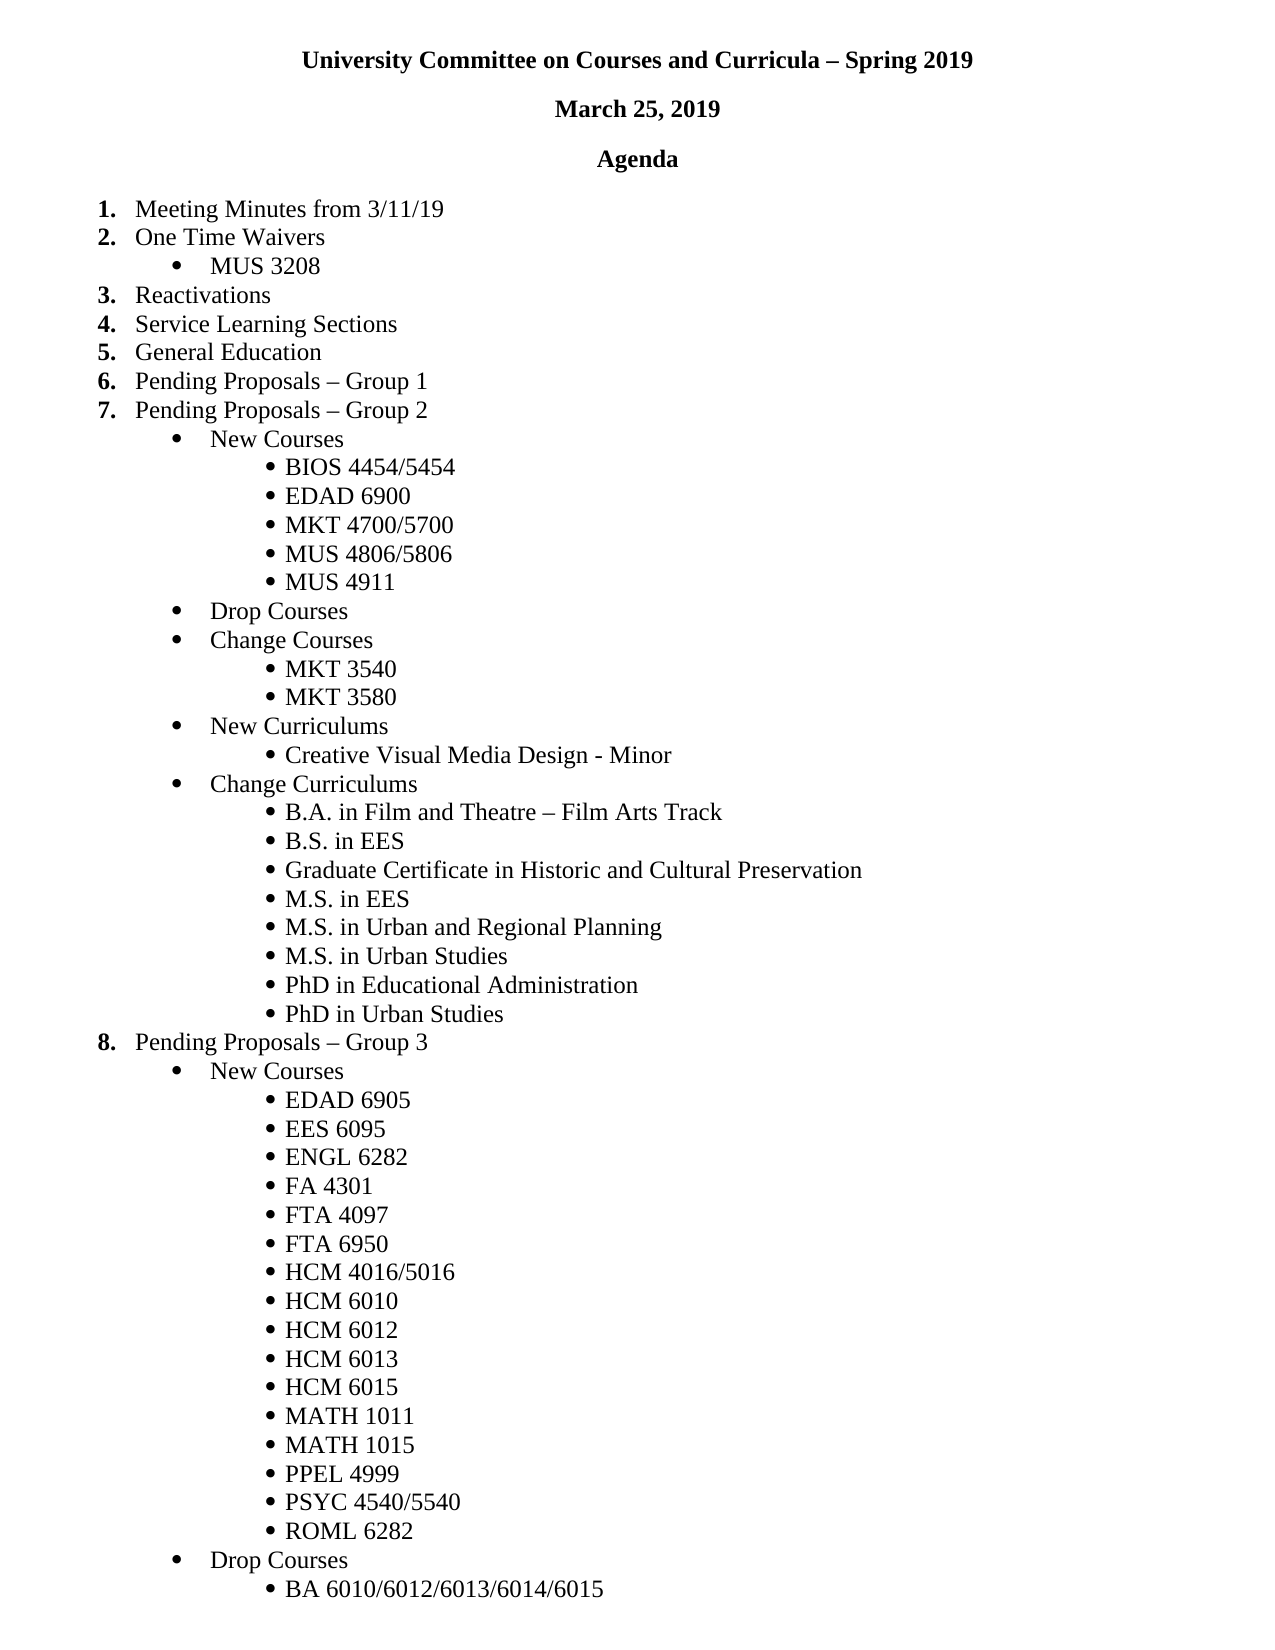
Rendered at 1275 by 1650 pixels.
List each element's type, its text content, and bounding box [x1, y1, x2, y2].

list ROML 6282 [266, 1516, 1215, 1545]
list Pending Proposals – Group 3 [97, 1027, 1215, 1056]
list MUS 4911 [266, 567, 1215, 596]
list M.S. in Urban and Regional Planning [266, 912, 1215, 941]
list HCM 6015 [266, 1372, 1215, 1401]
list MKT 3540 [266, 654, 1215, 682]
list PhD in Educational Administration [266, 970, 1215, 999]
list Graduate Certificate in Historic and Cultural Preservation [266, 855, 1215, 884]
list PSYC 4540/5540 [266, 1487, 1215, 1516]
list Drop Courses [172, 596, 1215, 625]
list MKT 3580 [266, 682, 1215, 711]
list Drop Courses [172, 1545, 1215, 1574]
list General Education [97, 337, 1215, 366]
list EDAD 6900 [266, 481, 1215, 510]
text University Committee on Courses and Curricula – Spring 2019 [60, 45, 1215, 74]
list New Courses [172, 1056, 1215, 1085]
list Change Courses [172, 625, 1215, 654]
list New Courses [172, 424, 1215, 452]
list ENGL 6282 [266, 1142, 1215, 1171]
list One Time Waivers [97, 222, 1215, 251]
list MATH 1011 [266, 1401, 1215, 1430]
list MUS 3208 [172, 251, 1215, 280]
list Service Learning Sections [97, 309, 1215, 337]
list EES 6095 [266, 1114, 1215, 1142]
list PhD in Urban Studies [266, 999, 1215, 1027]
list BIOS 4454/5454 [266, 452, 1215, 481]
list New Curriculums [172, 711, 1215, 740]
list FTA 4097 [266, 1200, 1215, 1229]
list Reactivations [97, 280, 1215, 309]
list Meeting Minutes from 3/11/19 [97, 194, 1215, 222]
text Agenda [60, 144, 1215, 173]
list HCM 6013 [266, 1344, 1215, 1372]
list M.S. in EES [266, 884, 1215, 912]
list M.S. in Urban Studies [266, 941, 1215, 970]
list HCM 6010 [266, 1286, 1215, 1315]
list BA 6010/6012/6013/6014/6015 [266, 1574, 1215, 1602]
list Change Curriculums [172, 769, 1215, 797]
list EDAD 6905 [266, 1085, 1215, 1114]
list MUS 4806/5806 [266, 539, 1215, 567]
list PPEL 4999 [266, 1459, 1215, 1487]
list Pending Proposals – Group 2 [97, 395, 1215, 424]
list B.A. in Film and Theatre – Film Arts Track [266, 797, 1215, 826]
list B.S. in EES [266, 826, 1215, 855]
list HCM 4016/5016 [266, 1257, 1215, 1286]
list Creative Visual Media Design - Minor [266, 740, 1215, 769]
list HCM 6012 [266, 1315, 1215, 1344]
list FA 4301 [266, 1171, 1215, 1200]
text March 25, 2019 [60, 94, 1215, 123]
list MKT 4700/5700 [266, 510, 1215, 539]
list Pending Proposals – Group 1 [97, 366, 1215, 395]
list FTA 6950 [266, 1229, 1215, 1257]
list MATH 1015 [266, 1430, 1215, 1459]
